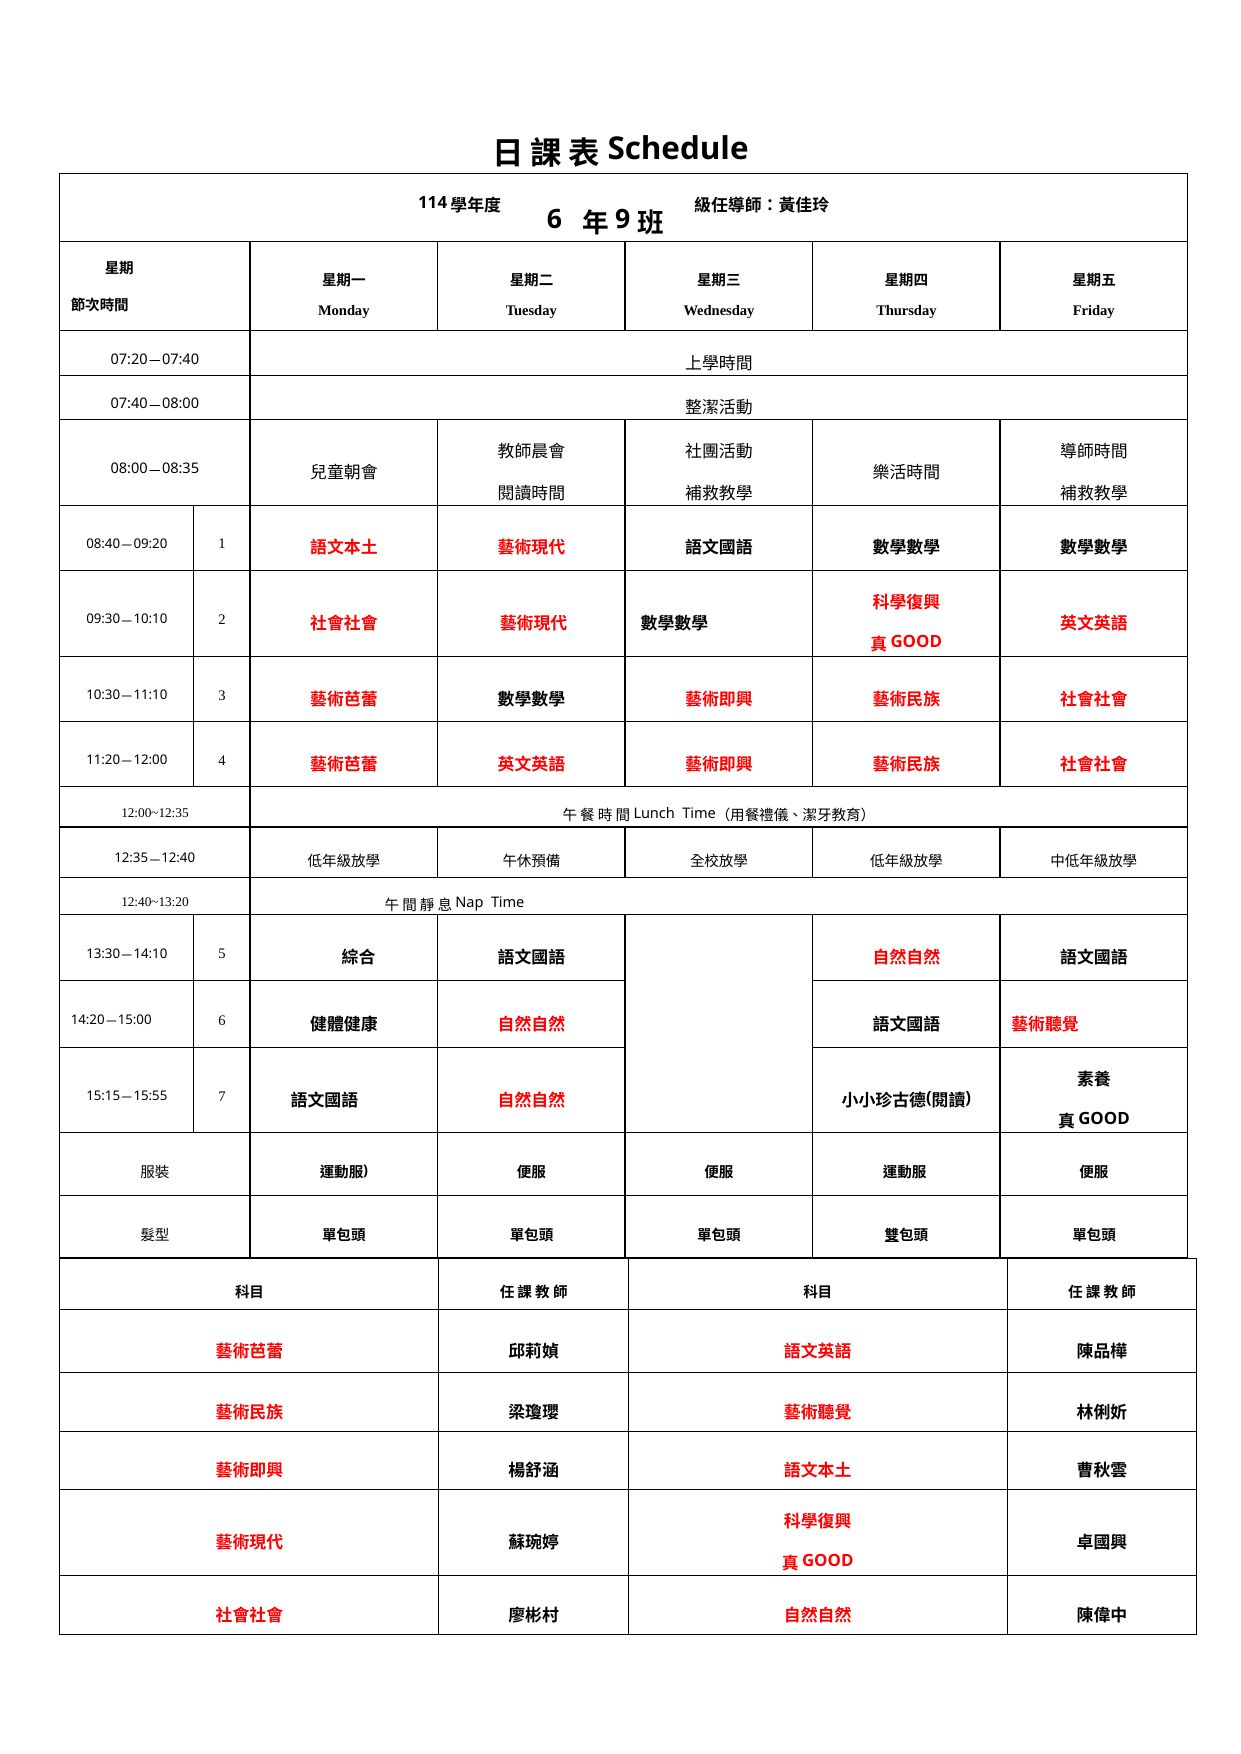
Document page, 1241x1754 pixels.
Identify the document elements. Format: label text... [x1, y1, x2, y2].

table_cell 楊舒涵 [439, 1432, 628, 1489]
table_cell 5 [194, 915, 249, 980]
table_cell 語文本土 [251, 506, 437, 570]
table_cell 低年級放學 [813, 828, 999, 877]
table_cell 藝術芭蕾 [60, 1310, 438, 1372]
table_cell [60, 828, 249, 877]
table_cell [60, 571, 193, 656]
table_cell 科學復興 真GOOD [629, 1490, 1007, 1574]
table_cell 1 [194, 506, 249, 570]
table_cell 語文國語 [438, 915, 624, 980]
table_cell 藝術聽覺 [1001, 981, 1187, 1047]
table_cell 4 [194, 722, 249, 786]
table_cell Wednesday [626, 242, 812, 329]
table_cell 社會社會 [1001, 722, 1187, 786]
table_cell 12:00~12:35 [60, 787, 249, 826]
table_cell [251, 787, 1187, 826]
table_cell Friday [1001, 242, 1187, 329]
table_cell [60, 420, 249, 504]
table_cell 語文本土 [629, 1432, 1007, 1489]
table_cell 單包頭 [1001, 1196, 1187, 1257]
table_cell 藝術現代 [438, 506, 624, 570]
table_cell [626, 1133, 812, 1194]
table_cell [60, 915, 193, 980]
table_cell 卓國興 [1008, 1490, 1196, 1574]
table_cell 語文國語 [626, 506, 812, 570]
table_cell 低年級放學 [251, 828, 437, 877]
table_header 6 年 9 班 [60, 174, 1187, 241]
table_cell 林俐妡 [1008, 1373, 1196, 1431]
table_cell 小小珍古德(閱讀) [813, 1048, 999, 1132]
table_cell 藝術聽覺 [629, 1373, 1007, 1431]
table_cell [60, 1133, 249, 1194]
table_cell [60, 331, 249, 375]
table_cell [813, 1133, 999, 1194]
table_cell 蘇琬婷 [439, 1490, 628, 1574]
table_cell 自然自然 [438, 1048, 624, 1132]
table_cell 自然自然 [438, 981, 624, 1047]
table_cell 藝術民族 [813, 722, 999, 786]
table_cell [60, 722, 193, 786]
table_cell [60, 506, 193, 570]
table_cell 廖彬村 [439, 1576, 628, 1634]
table_cell [60, 657, 193, 721]
table_cell 藝術民族 [60, 1373, 438, 1431]
table_cell [813, 420, 999, 504]
table_cell 藝術現代 [438, 571, 624, 656]
table_cell 單包頭 [251, 1196, 437, 1257]
table_cell 6 [194, 981, 249, 1047]
table_cell 藝術即興 [626, 657, 812, 721]
table_cell 綜合 [251, 915, 437, 980]
table_cell [438, 420, 624, 504]
table_cell 邱莉媜 [439, 1310, 628, 1372]
table_cell 藝術現代 [60, 1490, 438, 1574]
table_cell [251, 376, 1187, 419]
table_header [629, 1259, 1007, 1309]
table_cell 中低年級放學 [1001, 828, 1187, 877]
table_cell 7 [194, 1048, 249, 1132]
table_cell [251, 878, 1187, 914]
table_cell [60, 242, 249, 329]
table_cell 藝術芭蕾 [251, 722, 437, 786]
table_cell 數學數學 [1001, 506, 1187, 570]
table_cell 英文英語 [1001, 571, 1187, 656]
table_cell 數學數學 [438, 657, 624, 721]
table_cell [60, 1048, 193, 1132]
table_cell [251, 1133, 437, 1194]
table_cell 英文英語 [438, 722, 624, 786]
table_cell 雙包頭 [813, 1196, 999, 1257]
table_cell 社會社會 [251, 571, 437, 656]
table_cell [1001, 420, 1187, 504]
table_cell [60, 376, 249, 419]
table_cell 全校放學 [626, 828, 812, 877]
table_cell 數學數學 [626, 571, 812, 656]
table_cell 自然自然 [813, 915, 999, 980]
table_cell Thursday [813, 242, 999, 329]
table_cell Monday [251, 242, 437, 329]
table_cell 陳偉中 [1008, 1576, 1196, 1634]
table_cell 單包頭 [438, 1196, 624, 1257]
table_cell 3 [194, 657, 249, 721]
table_cell 髮型 [60, 1196, 249, 1257]
table_cell [438, 1133, 624, 1194]
table_cell 社會社會 [1001, 657, 1187, 721]
table_cell [1001, 1133, 1187, 1194]
table_cell 藝術即興 [60, 1432, 438, 1489]
table_cell 語文國語 [1001, 915, 1187, 980]
table_header [1008, 1259, 1196, 1309]
table_cell 藝術即興 [626, 722, 812, 786]
table_cell 社會社會 [60, 1576, 438, 1634]
table_cell 數學數學 [813, 506, 999, 570]
table_cell 午休預備 [438, 828, 624, 877]
table_cell 素養 真GOOD [1001, 1048, 1187, 1132]
table_cell 12:40~13:20 [60, 878, 249, 914]
table_cell [60, 981, 193, 1047]
table_header [439, 1259, 628, 1309]
table_cell Tuesday [438, 242, 624, 329]
table_cell 語文國語 [251, 1048, 437, 1132]
table_cell 科學復興 真GOOD [813, 571, 999, 656]
table_cell 曹秋雲 [1008, 1432, 1196, 1489]
table_cell 語文國語 [813, 981, 999, 1047]
table_cell 單包頭 [626, 1196, 812, 1257]
table_cell 自然自然 [629, 1576, 1007, 1634]
table_cell 藝術民族 [813, 657, 999, 721]
table_header 科目 [60, 1259, 438, 1309]
table_cell 藝術芭蕾 [251, 657, 437, 721]
table_cell [626, 420, 812, 504]
table_cell [251, 331, 1187, 375]
table_cell 梁瓊瓔 [439, 1373, 628, 1431]
table_cell 健體健康 [251, 981, 437, 1047]
table_cell [251, 420, 437, 504]
table_cell 2 [194, 571, 249, 656]
table_cell 陳品樺 [1008, 1310, 1196, 1372]
table_cell 語文英語 [629, 1310, 1007, 1372]
table_cell [626, 915, 812, 1132]
